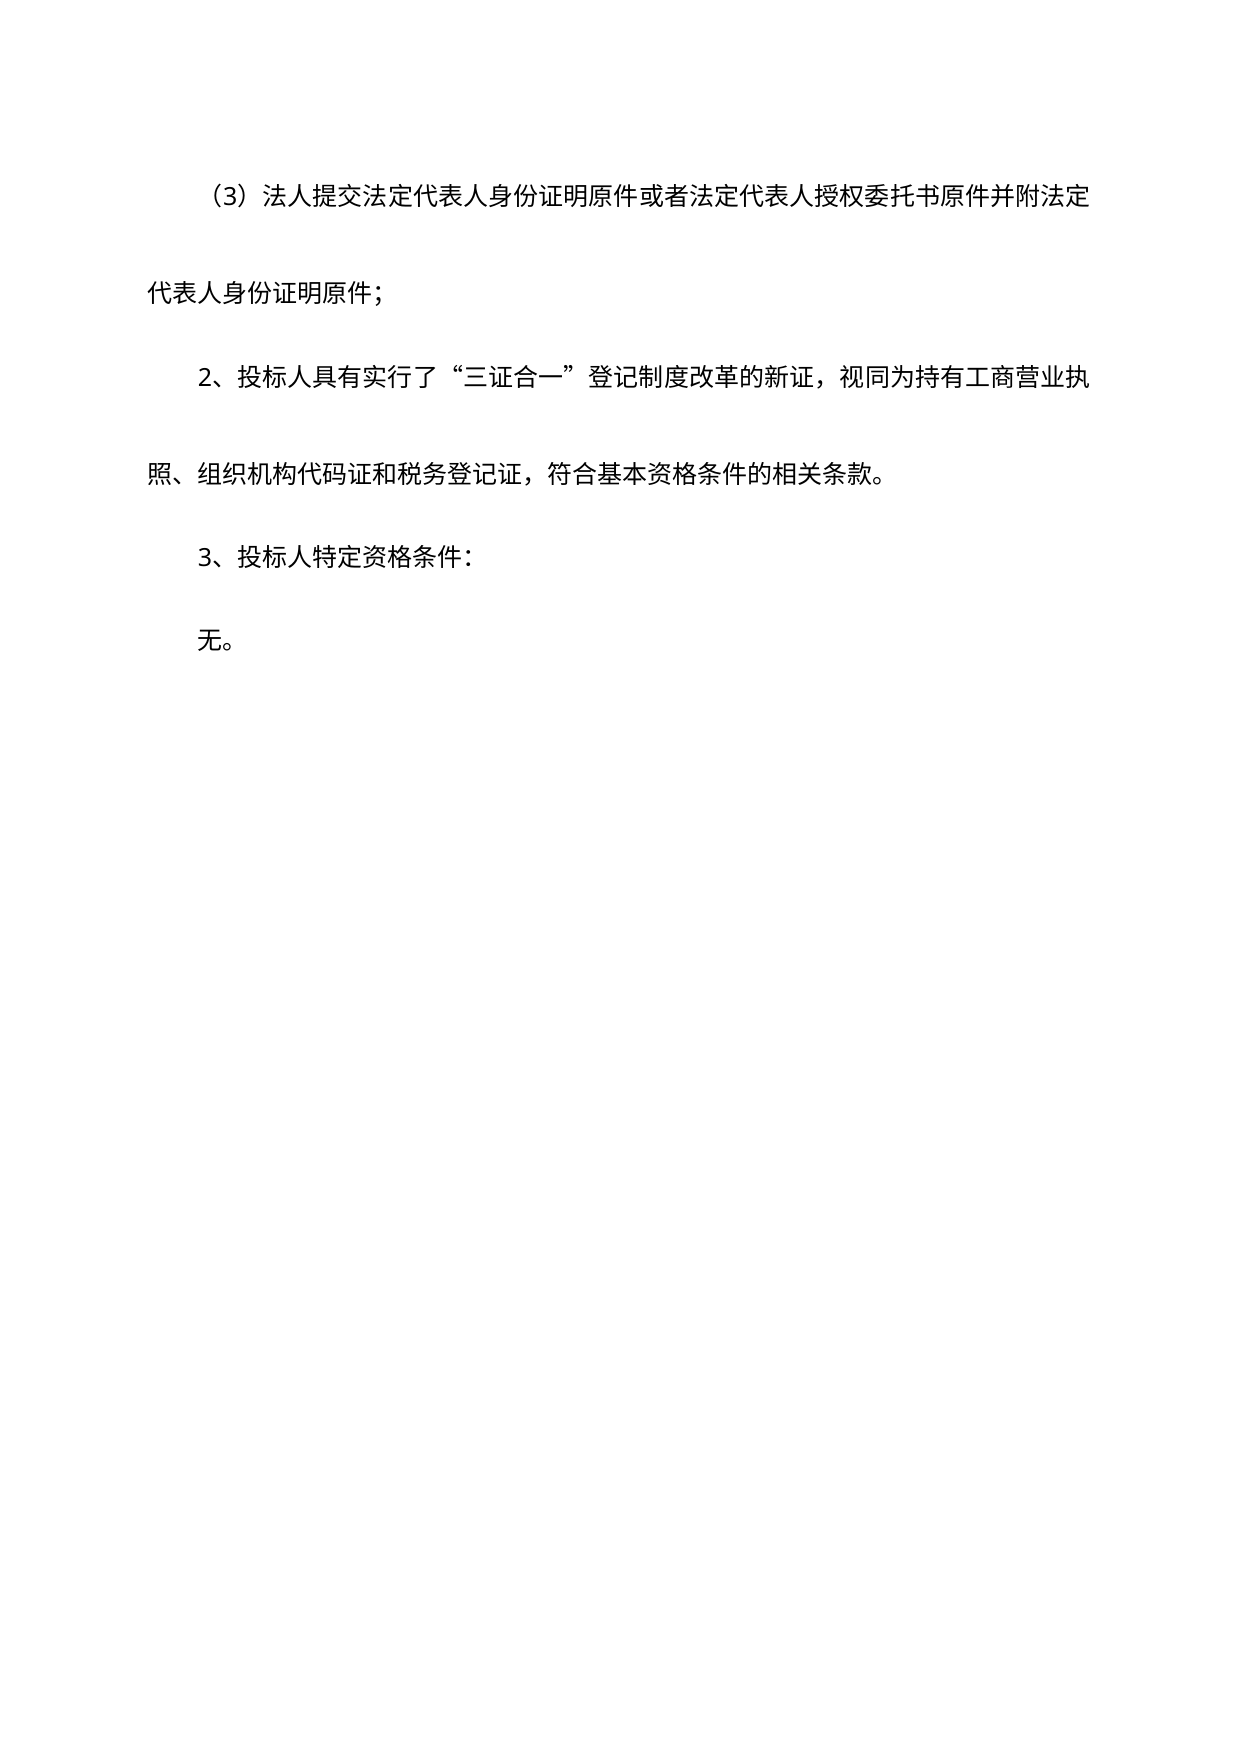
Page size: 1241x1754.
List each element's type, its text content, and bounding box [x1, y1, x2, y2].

text 2、投标人具有实行了“三证合一”登记制度改革的新证，视同为持有工商营业执照、组织机构代码证和税务登记证，符合基本资格条件的相关条款。 [148, 343, 1092, 505]
text （3）法人提交法定代表人身份证明原件或者法定代表人授权委托书原件并附法定代表人身份证明原件； [148, 162, 1092, 324]
text 3、投标人特定资格条件： [148, 523, 1092, 588]
text 无。 [148, 606, 1092, 671]
